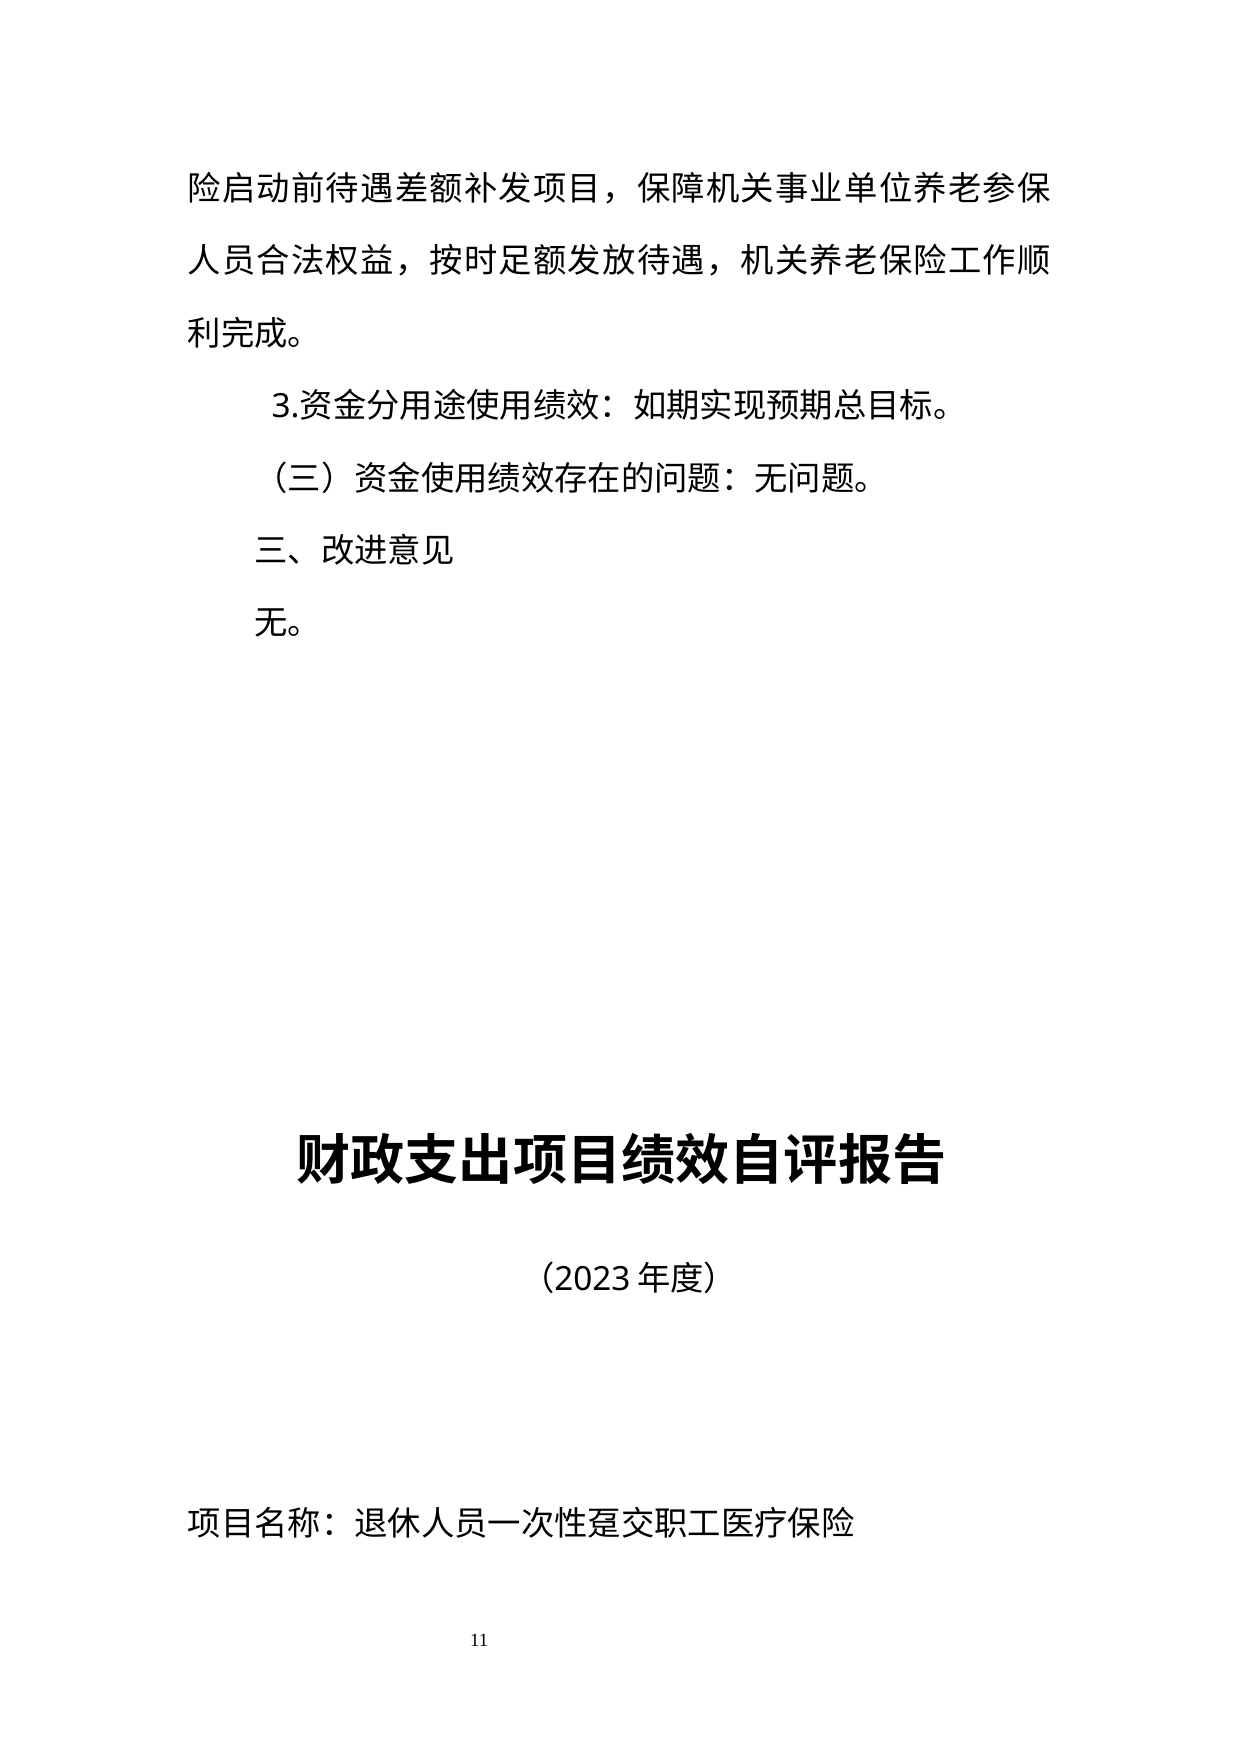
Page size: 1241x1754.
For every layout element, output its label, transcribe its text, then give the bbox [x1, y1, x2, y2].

text 项目名称：退休人员一次性趸交职工医疗保险 [187, 1488, 1053, 1553]
text 无。 [187, 596, 1053, 644]
text 三、改进意见 [187, 524, 1053, 572]
text 3.资金分用途使用绩效：如期实现预期总目标。 [187, 379, 1053, 427]
text （三）资金使用绩效存在的问题：无问题。 [187, 451, 1053, 500]
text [187, 162, 1053, 355]
text （2023年度） [187, 1243, 1053, 1308]
text 财政支出项目绩效自评报告 [187, 1107, 1053, 1204]
